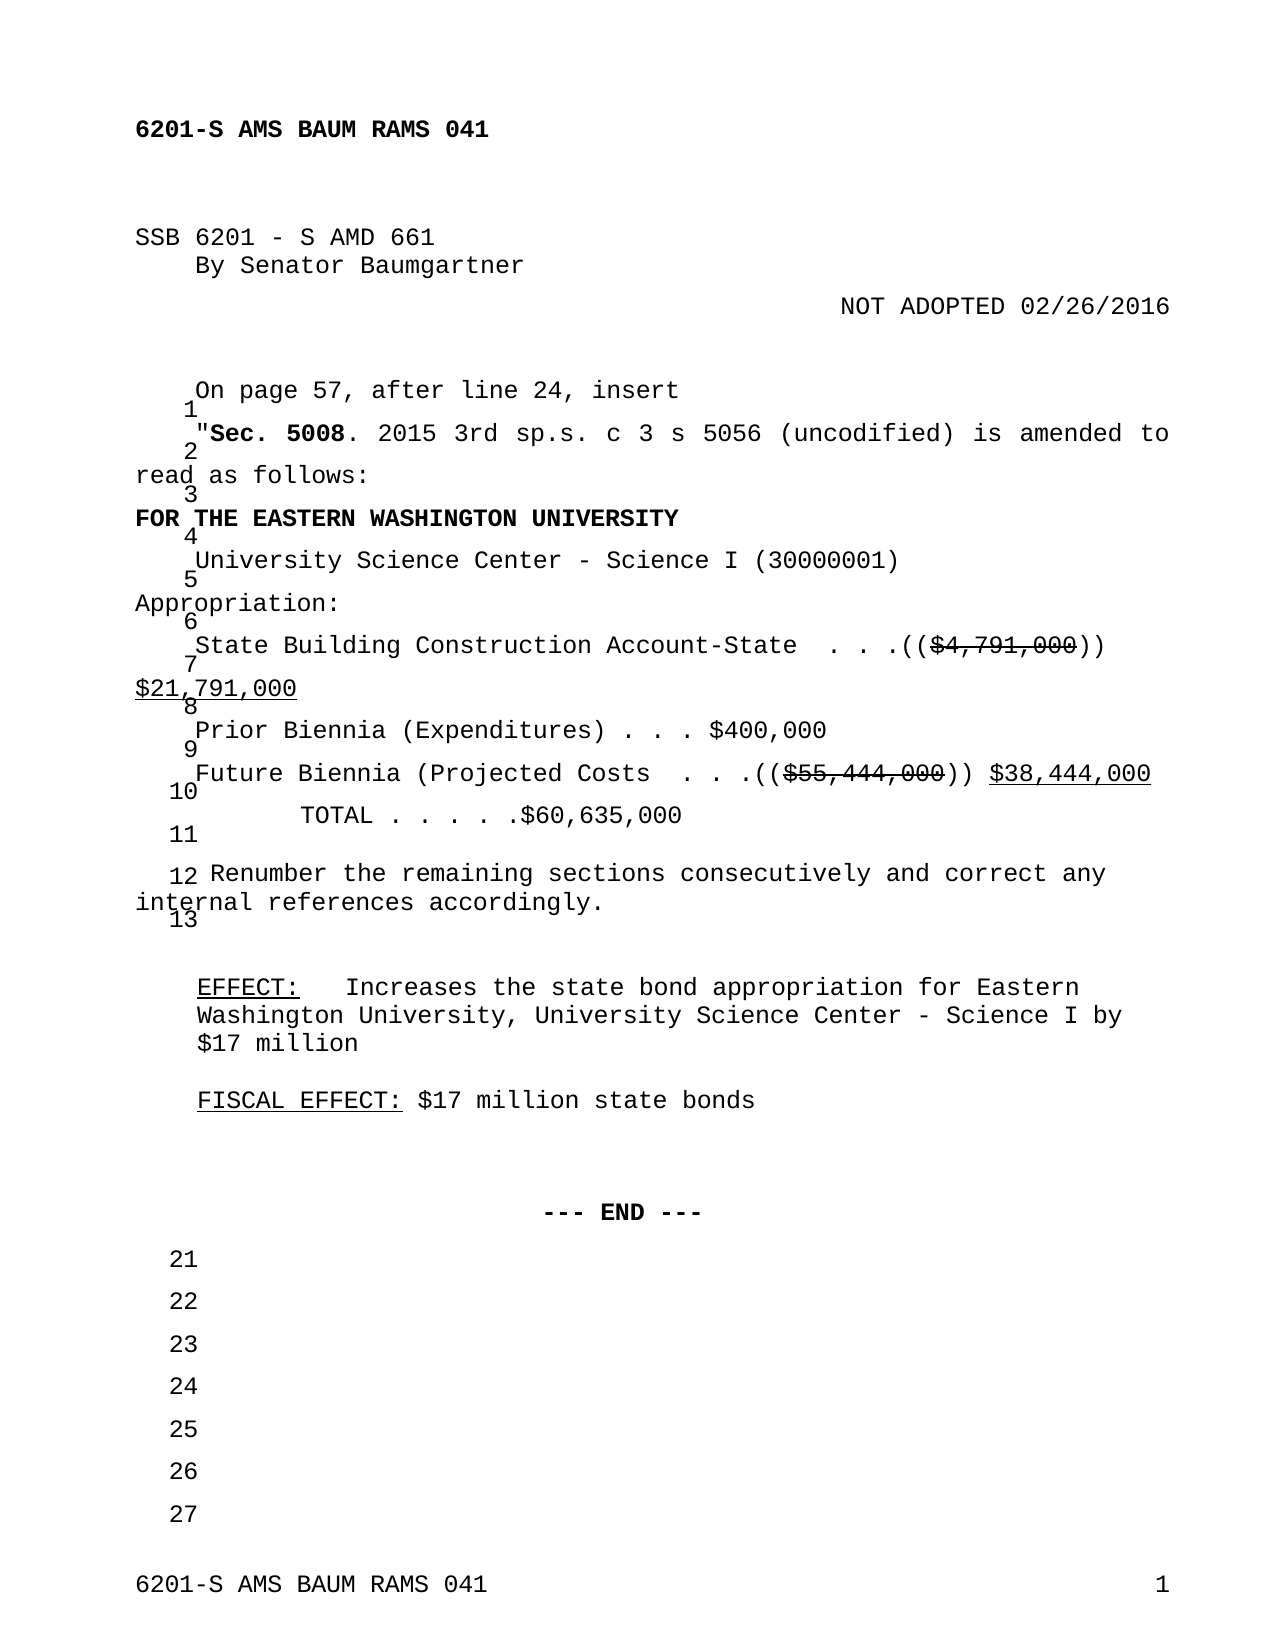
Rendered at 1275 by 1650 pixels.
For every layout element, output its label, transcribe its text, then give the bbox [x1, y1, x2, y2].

text University Science Center - Science I (30000001) [135, 535, 1170, 577]
text State Building Construction Account-State . . .(($4,791,000)) [135, 620, 1170, 662]
text $21,791,000 [135, 662, 1170, 705]
text - [135, 224, 1170, 252]
text Prior Biennia (Expenditures) . . . $400,000 [135, 705, 1170, 747]
text FOR THE EASTERN WASHINGTON UNIVERSITY [135, 492, 1170, 535]
text "Sec. 5008. 2015 3rd sp.s. c 3 s 5056 (uncodified) is amended to read as follows: [135, 407, 1170, 492]
text Renumber the remaining sections consecutively and correct any internal references accordingly. [135, 861, 1170, 917]
text Appropriation: [135, 577, 1170, 620]
text --- END --- [75, 1187, 1170, 1229]
text On page 57, after line 24, insert [135, 365, 1170, 407]
text Future Biennia (Projected Costs . . .(($55,444,000)) $38,444,000 [135, 747, 1170, 790]
text TOTAL . . . . .$60,635,000 [135, 790, 1170, 832]
